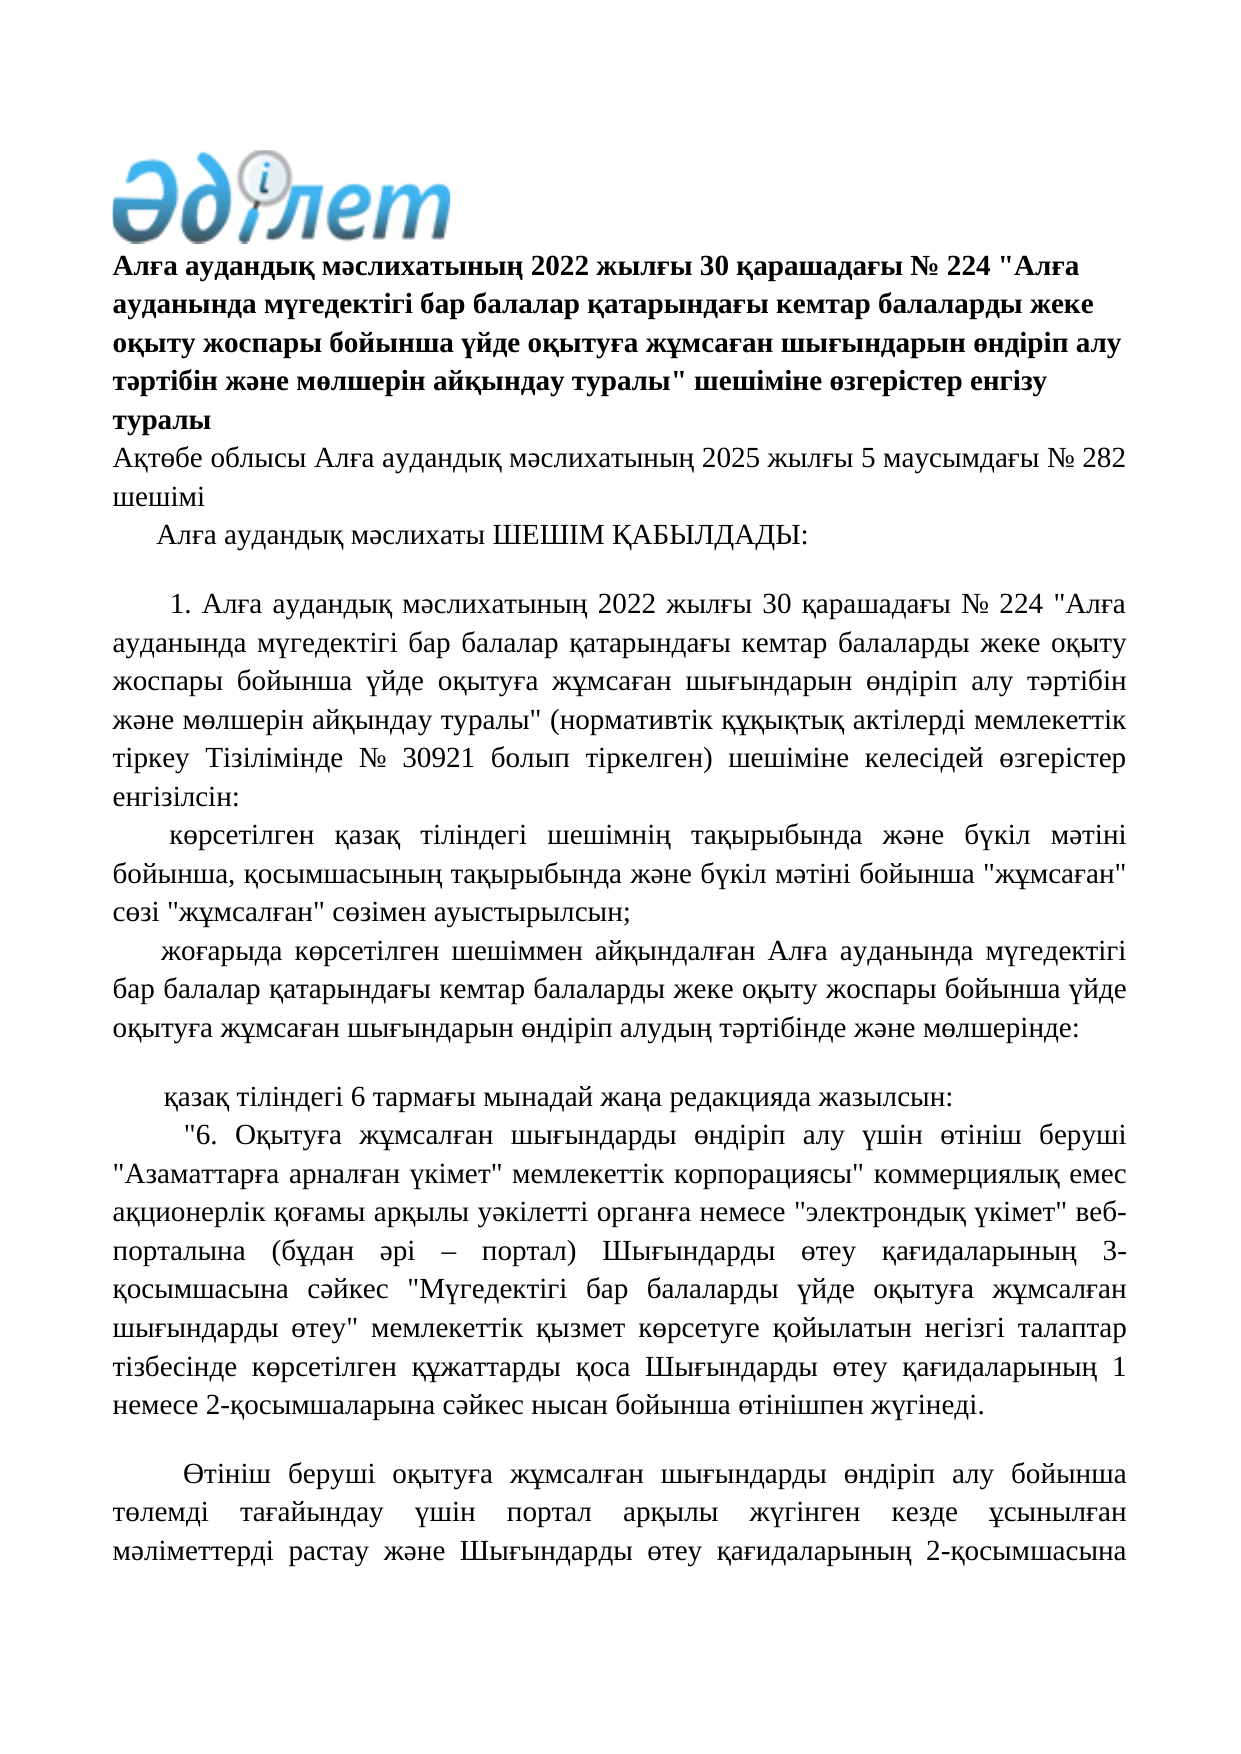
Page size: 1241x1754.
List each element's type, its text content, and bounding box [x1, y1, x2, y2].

text 1. Алға аудандық мәслихатының 2022 жылғы 30 қарашадағы № 224 "Алға ауданында мүгедектігі бар балалар қатарындағы кемтар балаларды жеке оқыту жоспары бойынша үйде оқытуға жұмсаған шығындарын өндіріп алу тәртібін және мөлшерін айқындау туралы" (нормативтік құқықтық актілерді мемлекеттік тіркеу Тізілімінде № 30921 болып тіркелген) шешіміне келесідей өзгерістер енгізілсін: [112, 586, 1128, 812]
text көрсетілген қазақ тіліндегі шешімнің тақырыбында және бүкіл мәтіні бойынша, қосымшасының тақырыбында және бүкіл мәтіні бойынша "жұмсаған" сөзі "жұмсалған" сөзімен ауыстырылсын; [112, 817, 1128, 928]
text қазақ тіліндегі 6 тармағы мынадай жаңа редакцияда жазылсын: [112, 1079, 1128, 1112]
text Ақтөбе облысы Алға аудандық мәслихатының 2025 жылғы 5 маусымдағы № 282 шешімі [112, 440, 1128, 512]
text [112, 1456, 1128, 1567]
text Алға аудандық мәслихатының 2022 жылғы 30 қарашадағы № 224 "Алға ауданында мүгедектігі бар балалар қатарындағы кемтар балаларды жеке оқыту жоспары бойынша үйде оқытуға жұмсаған шығындарын өндіріп алу тәртібін және мөлшерін айқындау туралы" шешіміне өзгерістер енгізу туралы [112, 248, 1128, 435]
text Алға аудандық мәслихаты ШЕШІМ ҚАБЫЛДАДЫ: [112, 517, 1128, 551]
picture [112, 150, 451, 244]
text жоғарыда көрсетілген шешіммен айқындалған Алға ауданында мүгедектігі бар балалар қатарындағы кемтар балаларды жеке оқыту жоспары бойынша үйде оқытуға жұмсаған шығындарын өндіріп алудың тәртібінде және мөлшерінде: [112, 933, 1128, 1044]
text "6. Оқытуға жұмсалған шығындарды өндіріп алу үшін өтініш беруші "Азаматтарға арналған үкімет" мемлекеттік корпорациясы" коммерциялық емес ақционерлік қоғамы арқылы уәкілетті органға немесе "электрондық үкімет" веб-порталына (бұдан әрі – портал) Шығындарды өтеу қағидаларының 3-қосымшасына сәйкес "Мүгедектігі бар балаларды үйде оқытуға жұмсалған шығындарды өтеу" мемлекеттік қызмет көрсетуге қойылатын негізгі талаптар тізбесінде көрсетілген құжаттарды қоса Шығындарды өтеу қағидаларының 1 немесе 2-қосымшаларына сәйкес нысан бойынша өтінішпен жүгінеді. [112, 1117, 1128, 1421]
